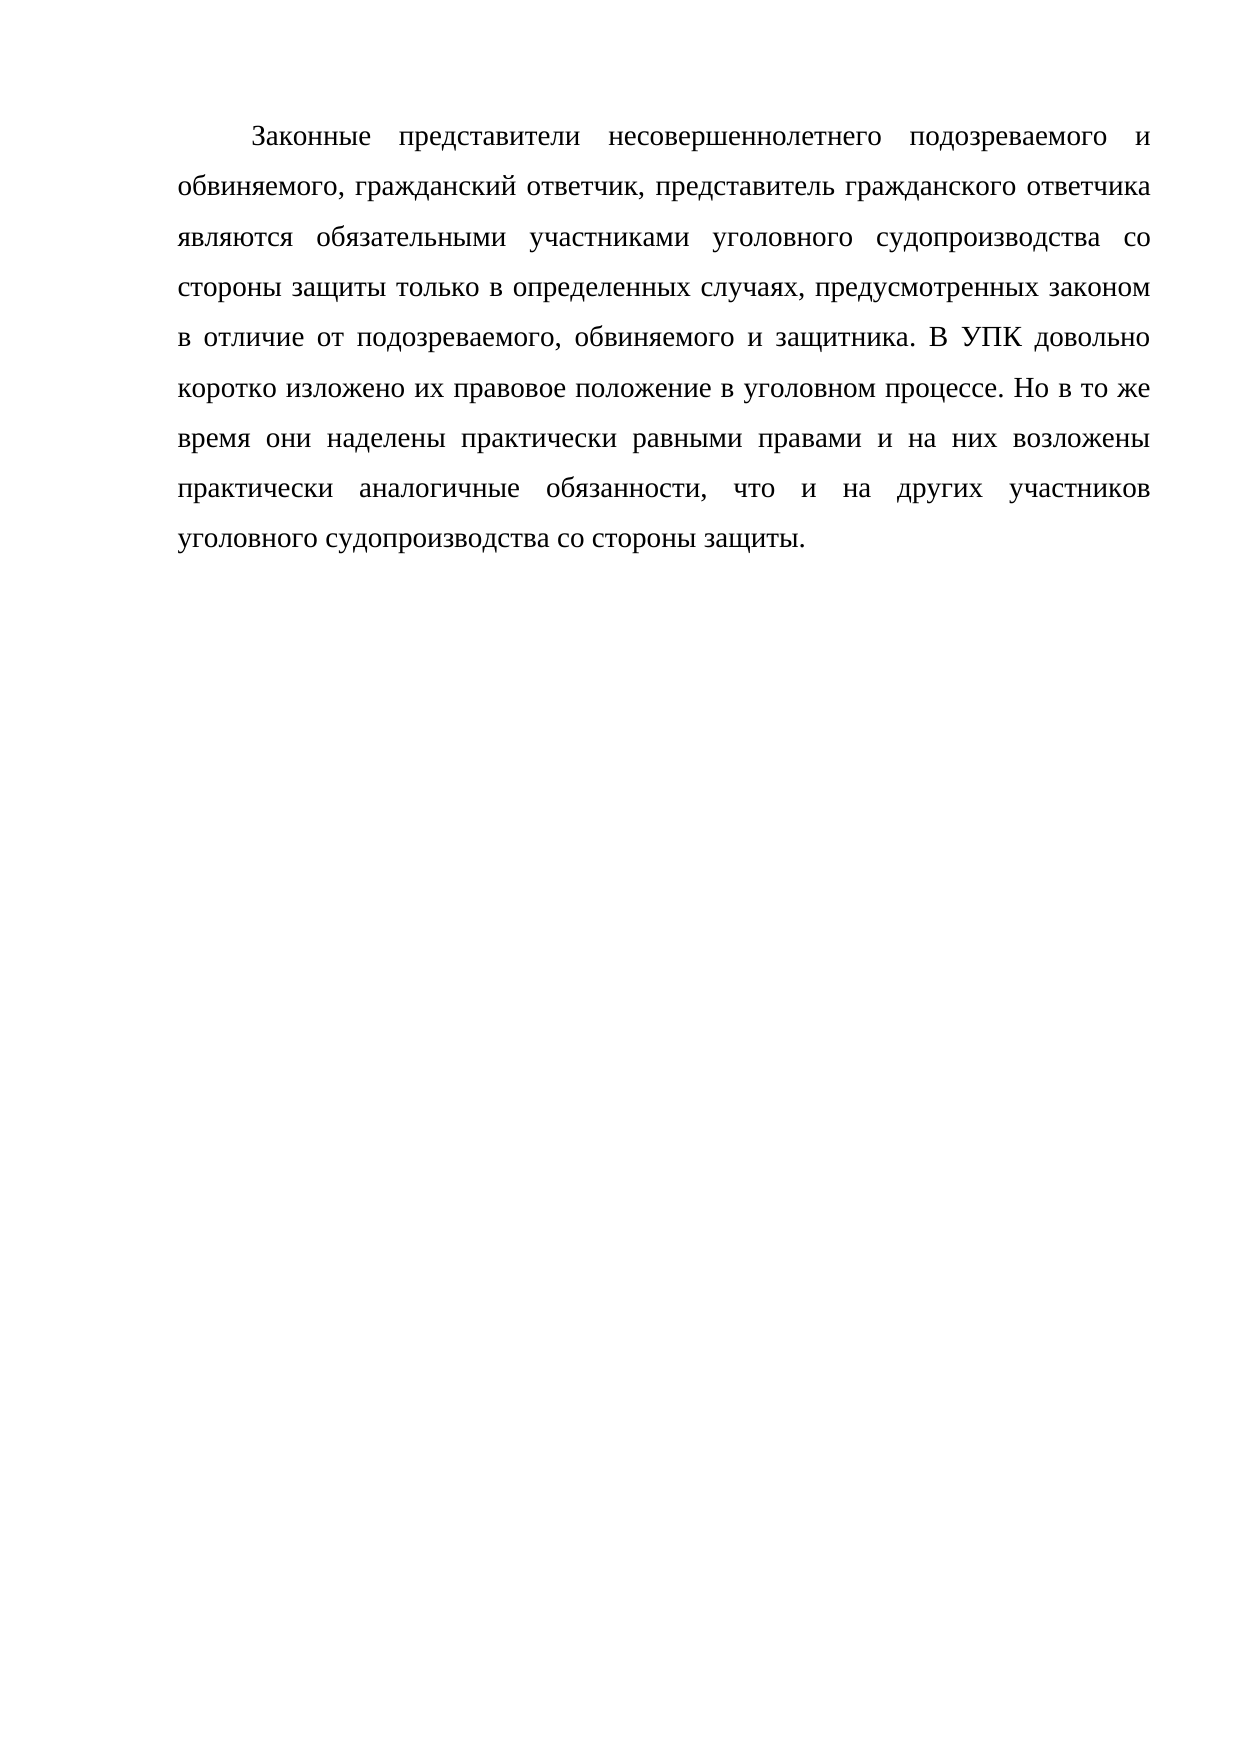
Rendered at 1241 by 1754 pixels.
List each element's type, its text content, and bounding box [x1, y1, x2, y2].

text Законные представители несовершеннолетнего подозреваемого и обвиняемого, гражданский ответчик, представитель гражданского ответчика являются обязательными участниками уголовного судопроизводства со стороны защиты только в определенных случаях, предусмотренных законом в отличие от подозреваемого, обвиняемого и защитника. В УПК довольно коротко изложено их правовое положение в уголовном процессе. Но в то же время они наделены практически равными правами и на них возложены практически аналогичные обязанности, что и на других участников уголовного судопроизводства со стороны защиты. [177, 118, 1152, 554]
